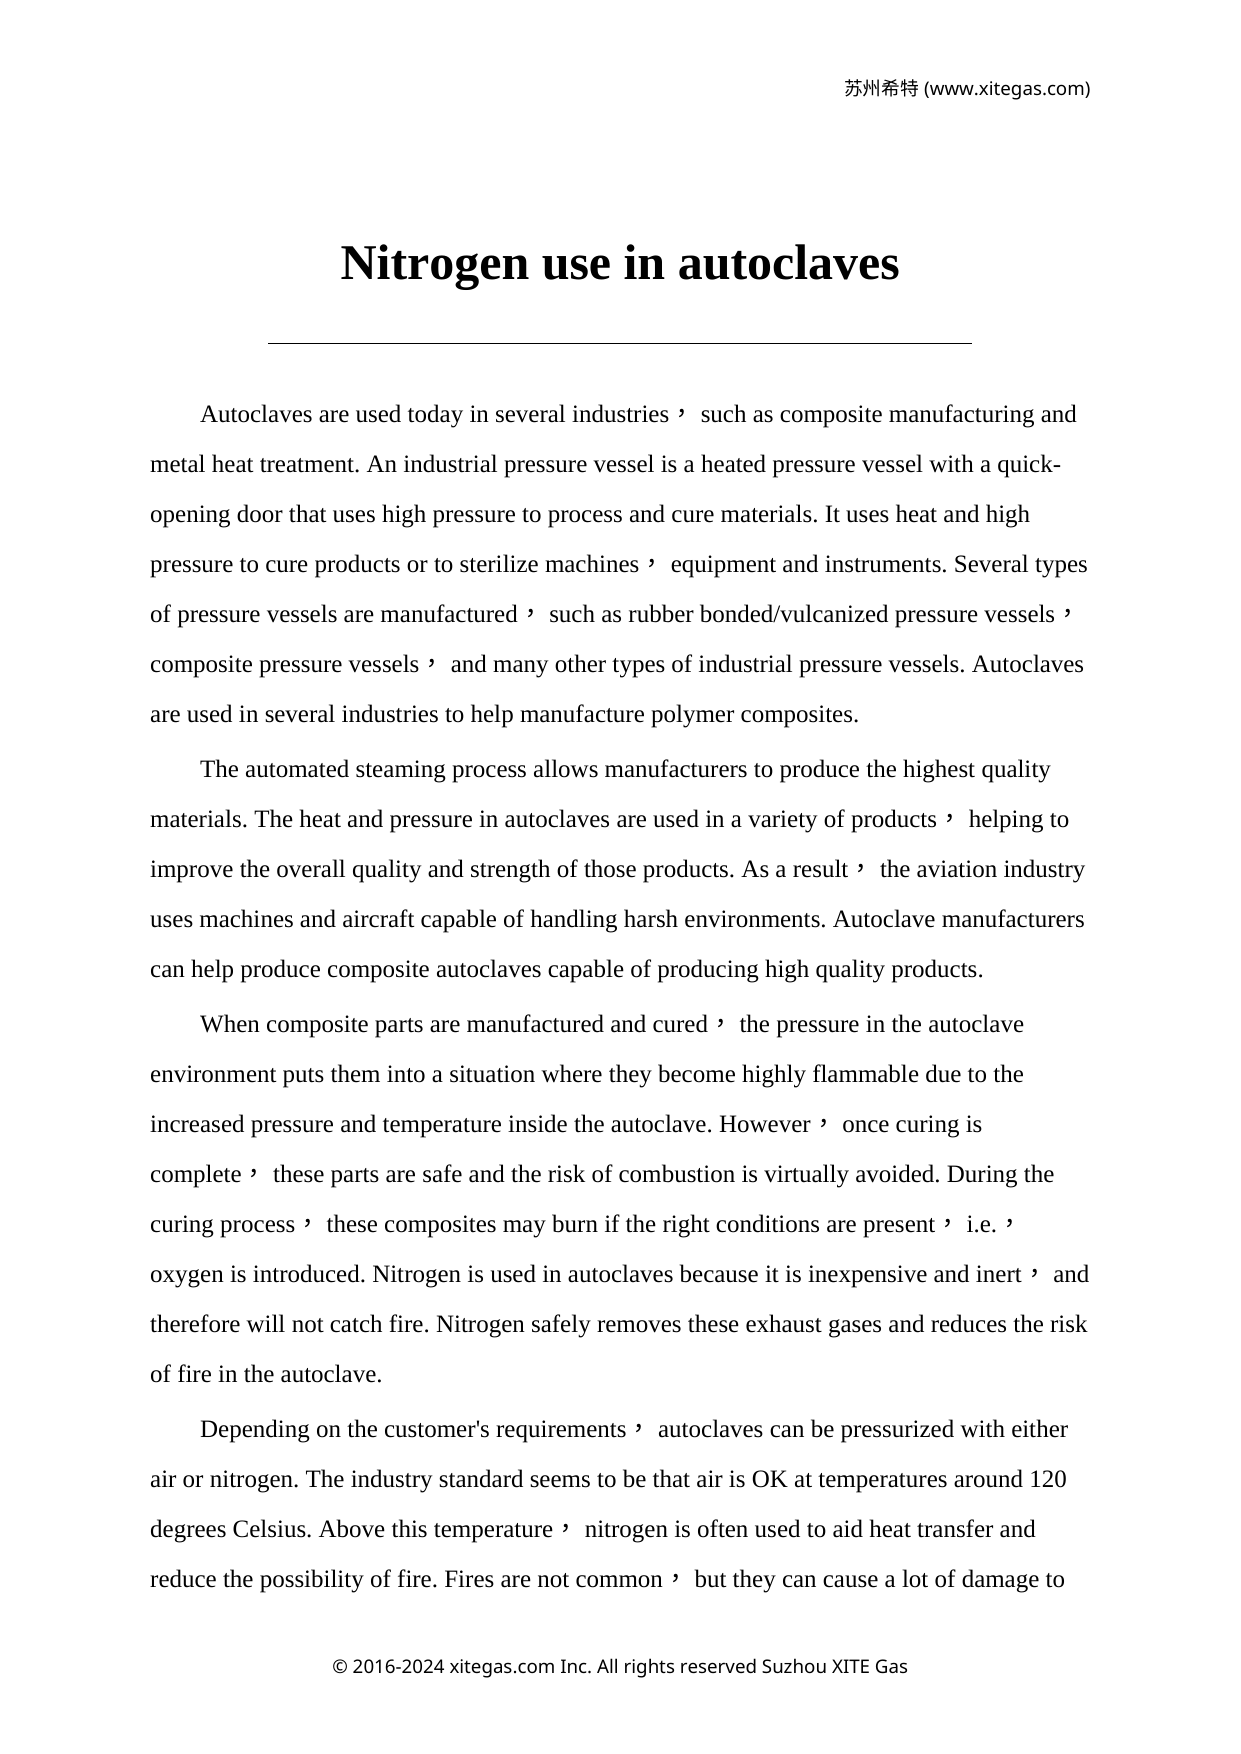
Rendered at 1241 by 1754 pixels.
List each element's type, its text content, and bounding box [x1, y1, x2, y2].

text Autoclaves are used today in several industries， such as composite manufacturing and metal heat treatment. An industrial pressure vessel is a heated pressure vessel with a quick-opening door that uses high pressure to process and cure materials. It uses heat and high pressure to cure products or to sterilize machines， equipment and instruments. Several types of pressure vessels are manufactured， such as rubber bonded/vulcanized pressure vessels， composite pressure vessels， and many other types of industrial pressure vessels. Autoclaves are used in several industries to help manufacture polymer composites. [150, 378, 1090, 728]
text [150, 1393, 1090, 1593]
text When composite parts are manufactured and cured， the pressure in the autoclave environment puts them into a situation where they become highly flammable due to the increased pressure and temperature inside the autoclave. However， once curing is complete， these parts are safe and the risk of combustion is virtually avoided. During the curing process， these composites may burn if the right conditions are present， i.e.， oxygen is introduced. Nitrogen is used in autoclaves because it is inexpensive and inert， and therefore will not catch fire. Nitrogen safely removes these exhaust gases and reduces the risk of fire in the autoclave. [150, 988, 1090, 1388]
text Nitrogen use in autoclaves [150, 232, 1090, 290]
text The automated steaming process allows manufacturers to produce the highest quality materials. The heat and pressure in autoclaves are used in a variety of products， helping to improve the overall quality and strength of those products. As a result， the aviation industry uses machines and aircraft capable of handling harsh environments. Autoclave manufacturers can help produce composite autoclaves capable of producing high quality products. [150, 733, 1090, 983]
